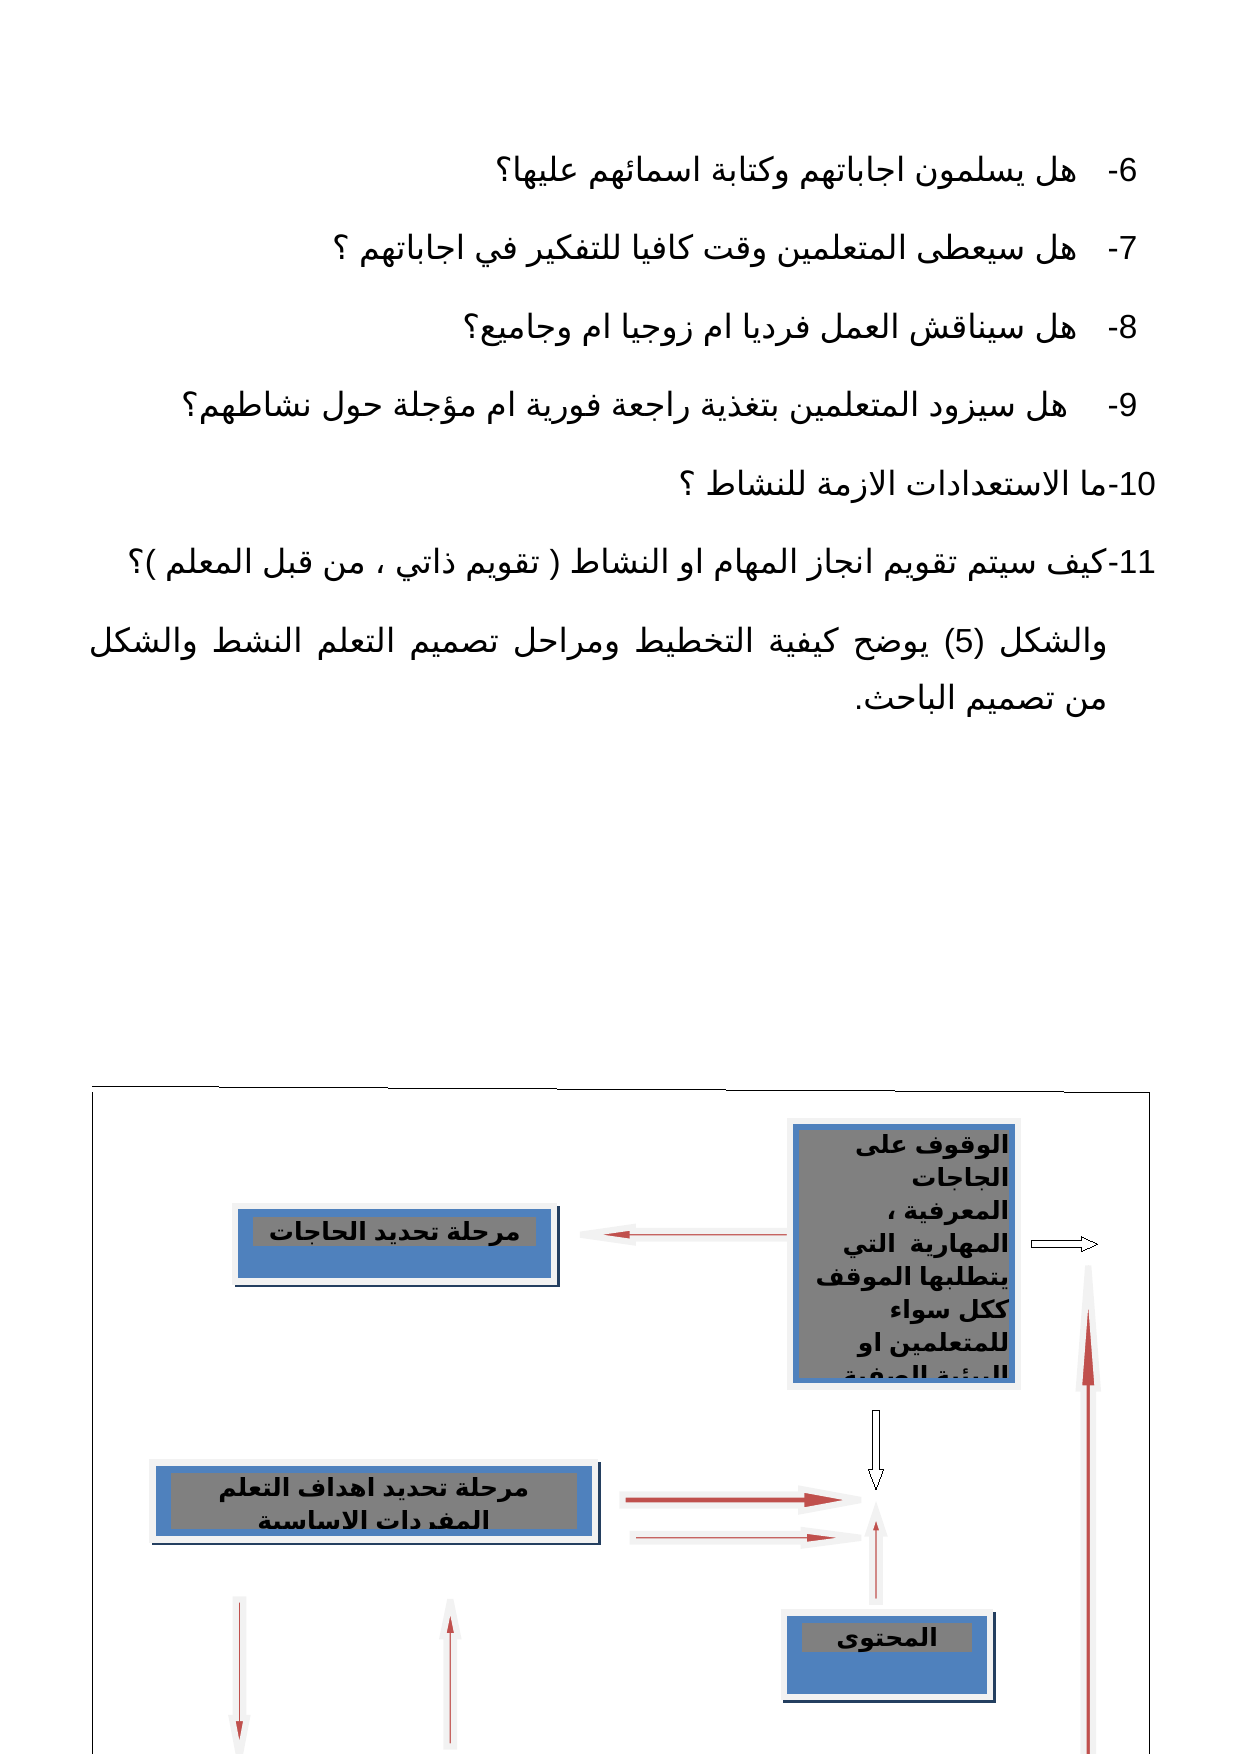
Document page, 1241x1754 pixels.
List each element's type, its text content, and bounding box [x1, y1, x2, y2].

list هل سيعطى المتعلمين وقت كافيا للتفكير في اجاباتهم ؟ [89, 228, 1107, 267]
list هل يسلمون اجاباتهم وكتابة اسمائهم عليها؟ [89, 150, 1107, 188]
list هل سيزود المتعلمين بتغذية راجعة فورية ام مؤجلة حول نشاطهم؟ [89, 385, 1107, 424]
list كيف سيتم تقويم انجاز المهام او النشاط ( تقويم ذاتي ، من قبل المعلم )؟ [89, 542, 1108, 581]
list ما الاستعدادات الازمة للنشاط ؟ [89, 464, 1108, 502]
list هل سيناقش العمل فرديا ام زوجيا ام وجاميع؟ [89, 307, 1107, 345]
text والشكل (5) يوضح كيفية التخطيط ومراحل تصميم التعلم النشط والشكل من تصميم الباحث. [89, 621, 1107, 717]
